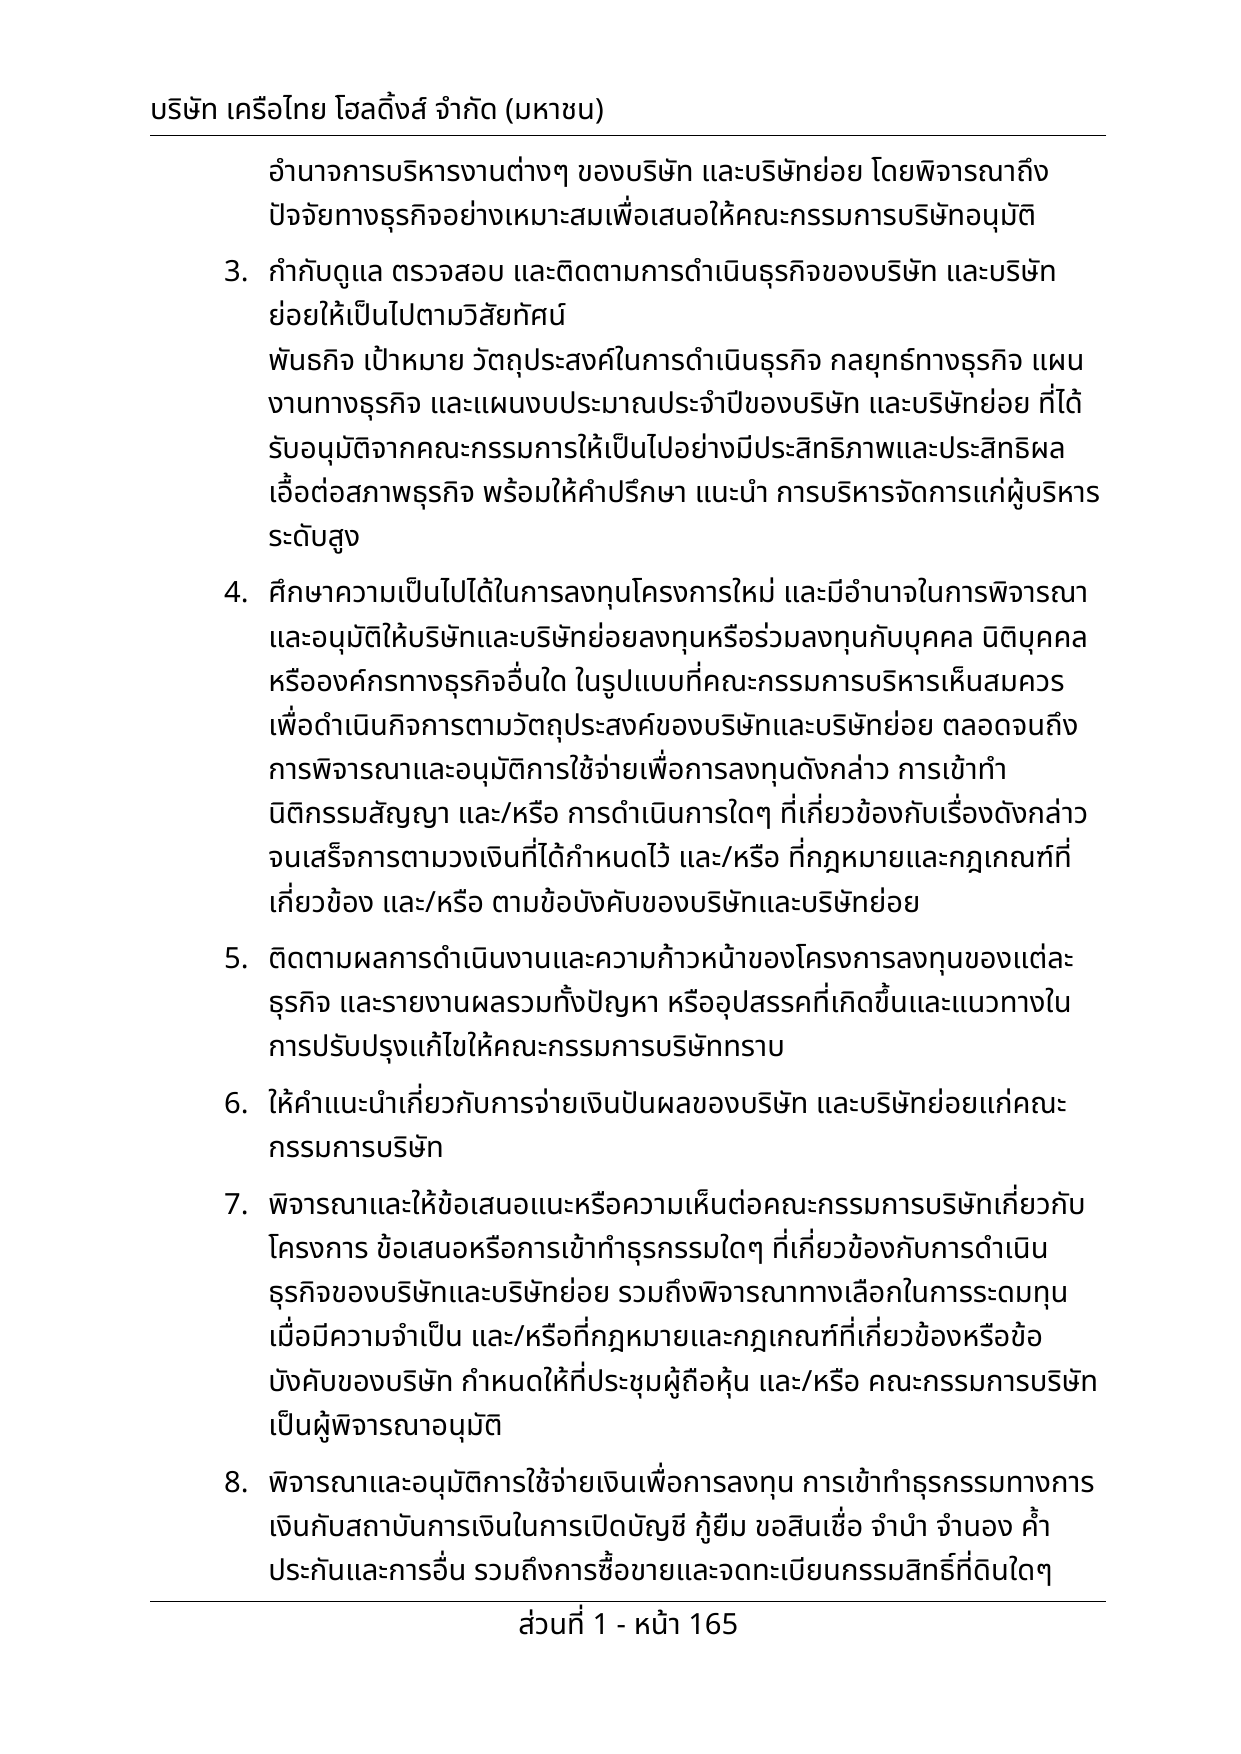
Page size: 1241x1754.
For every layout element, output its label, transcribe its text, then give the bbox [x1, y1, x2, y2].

list กำกับดูแล ตรวจสอบ และติดตามการดำเนินธุรกิจของบริษัท และบริษัทย่อยให้เป็นไปตามวิสัยทัศน์ พันธกิจ เป้าหมาย วัตถุประสงค์ในการดำเนินธุรกิจ กลยุทธ์ทางธุรกิจ แผนงานทางธุรกิจ และแผนงบประมาณประจำปีของบริษัท และบริษัทย่อย ที่ได้รับอนุมัติจากคณะกรรมการให้เป็นไปอย่างมีประสิทธิภาพและประสิทธิผลเอื้อต่อสภาพธุรกิจ พร้อมให้คำปรึกษา แนะนำ การบริหารจัดการแก่ผู้บริหารระดับสูง [224, 251, 1106, 559]
list ติดตามผลการดำเนินงานและความก้าวหน้าของโครงการลงทุนของแต่ละธุรกิจ และรายงานผลรวมทั้งปัญหา หรืออุปสรรคที่เกิดขึ้นและแนวทางในการปรับปรุงแก้ไขให้คณะกรรมการบริษัททราบ [224, 938, 1106, 1070]
list พิจารณาและให้ข้อเสนอแนะหรือความเห็นต่อคณะกรรมการบริษัทเกี่ยวกับโครงการ ข้อเสนอหรือการเข้าทำธุรกรรมใดๆ ที่เกี่ยวข้องกับการดำเนินธุรกิจของบริษัทและบริษัทย่อย รวมถึงพิจารณาทางเลือกในการระดมทุน เมื่อมีความจำเป็น และ/หรือที่กฎหมายและกฎเกณฑ์ที่เกี่ยวข้องหรือข้อบังคับของบริษัท กำหนดให้ที่ประชุมผู้ถือหุ้น และ/หรือ คณะกรรมการบริษัทเป็นผู้พิจารณาอนุมัติ [224, 1183, 1106, 1448]
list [224, 1461, 1106, 1593]
list ให้คำแนะนำเกี่ยวกับการจ่ายเงินปันผลของบริษัท และบริษัทย่อยแก่คณะกรรมการบริษัท [224, 1082, 1106, 1171]
list ศึกษาความเป็นไปได้ในการลงทุนโครงการใหม่ และมีอำนาจในการพิจารณาและอนุมัติให้บริษัทและบริษัทย่อยลงทุนหรือร่วมลงทุนกับบุคคล นิติบุคคล หรือองค์กรทางธุรกิจอื่นใด ในรูปแบบที่คณะกรรมการบริหารเห็นสมควรเพื่อดำเนินกิจการตามวัตถุประสงค์ของบริษัทและบริษัทย่อย ตลอดจนถึงการพิจารณาและอนุมัติการใช้จ่ายเพื่อการลงทุนดังกล่าว การเข้าทำนิติกรรมสัญญา และ/หรือ การดำเนินการใดๆ ที่เกี่ยวข้องกับเรื่องดังกล่าวจนเสร็จการตามวงเงินที่ได้กำหนดไว้ และ/หรือ ที่กฎหมายและกฎเกณฑ์ที่เกี่ยวข้อง และ/หรือ ตามข้อบังคับของบริษัทและบริษัทย่อย [224, 572, 1106, 925]
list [224, 150, 1106, 238]
